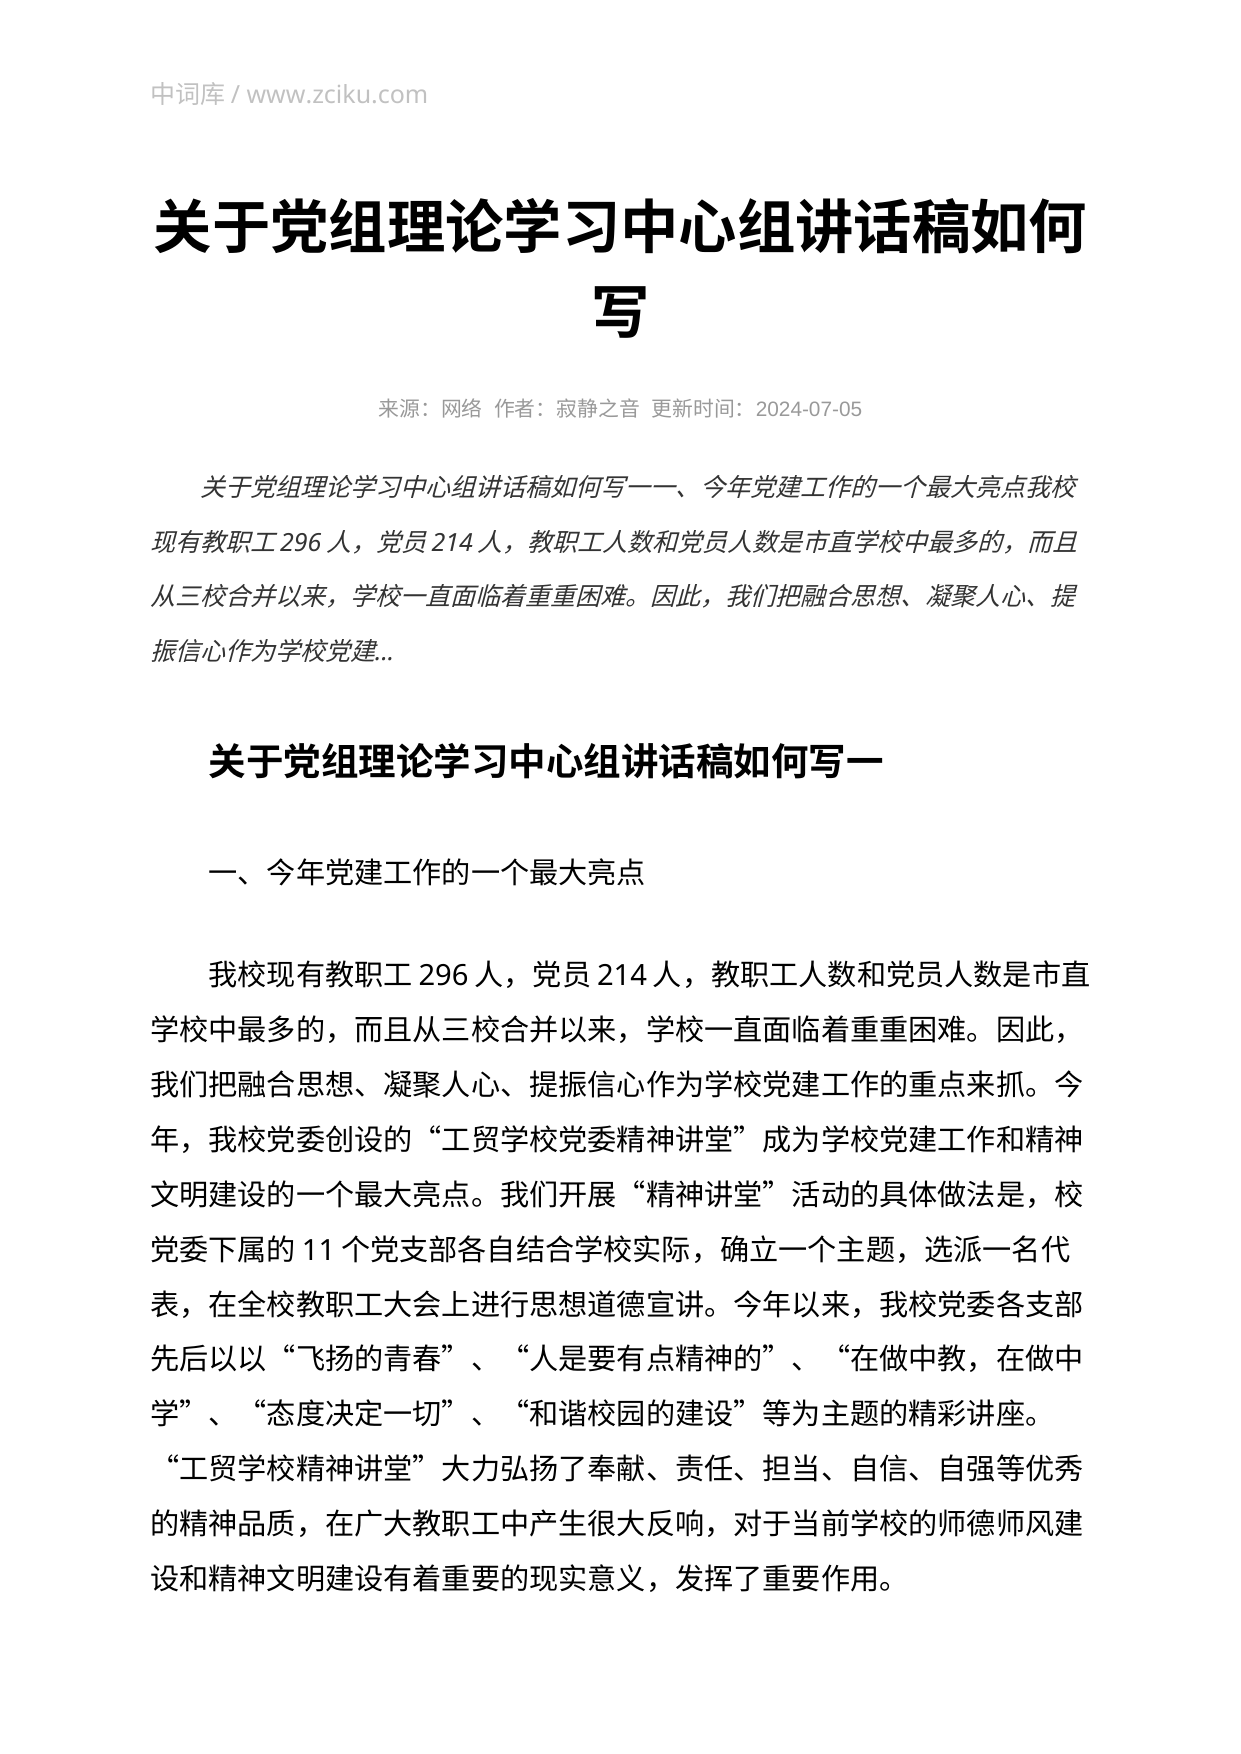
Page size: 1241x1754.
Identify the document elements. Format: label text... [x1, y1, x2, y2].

subtitle 关于党组理论学习中心组讲话稿如何写 [150, 181, 1090, 350]
text 关于党组理论学习中心组讲话稿如何写一一、今年党建工作的一个最大亮点我校现有教职工296人，党员214人，教职工人数和党员人数是市直学校中最多的，而且从三校合并以来，学校一直面临着重重困难。因此，我们把融合思想、凝聚人心、提振信心作为学校党建... [150, 468, 1090, 667]
text 我校现有教职工296人，党员214人，教职工人数和党员人数是市直学校中最多的，而且从三校合并以来，学校一直面临着重重困难。因此，我们把融合思想、凝聚人心、提振信心作为学校党建工作的重点来抓。今年，我校党委创设的“工贸学校党委精神讲堂”成为学校党建工作和精神文明建设的一个最大亮点。我们开展“精神讲堂”活动的具体做法是，校党委下属的11个党支部各自结合学校实际，确立一个主题，选派一名代表，在全校教职工大会上进行思想道德宣讲。今年以来，我校党委各支部先后以以“飞扬的青春”、“人是要有点精神的”、“在做中教，在做中学”、“态度决定一切”、“和谐校园的建设”等为主题的精彩讲座。“工贸学校精神讲堂”大力弘扬了奉献、责任、担当、自信、自强等优秀的精神品质，在广大教职工中产生很大反响，对于当前学校的师德师风建设和精神文明建设有着重要的现实意义，发挥了重要作用。 [150, 951, 1090, 1598]
text 关于党组理论学习中心组讲话稿如何写一 [150, 732, 1090, 787]
text 一、今年党建工作的一个最大亮点 [150, 850, 1090, 892]
text 来源：网络 作者：寂静之音 更新时间：2024-07-05 [150, 397, 1090, 421]
